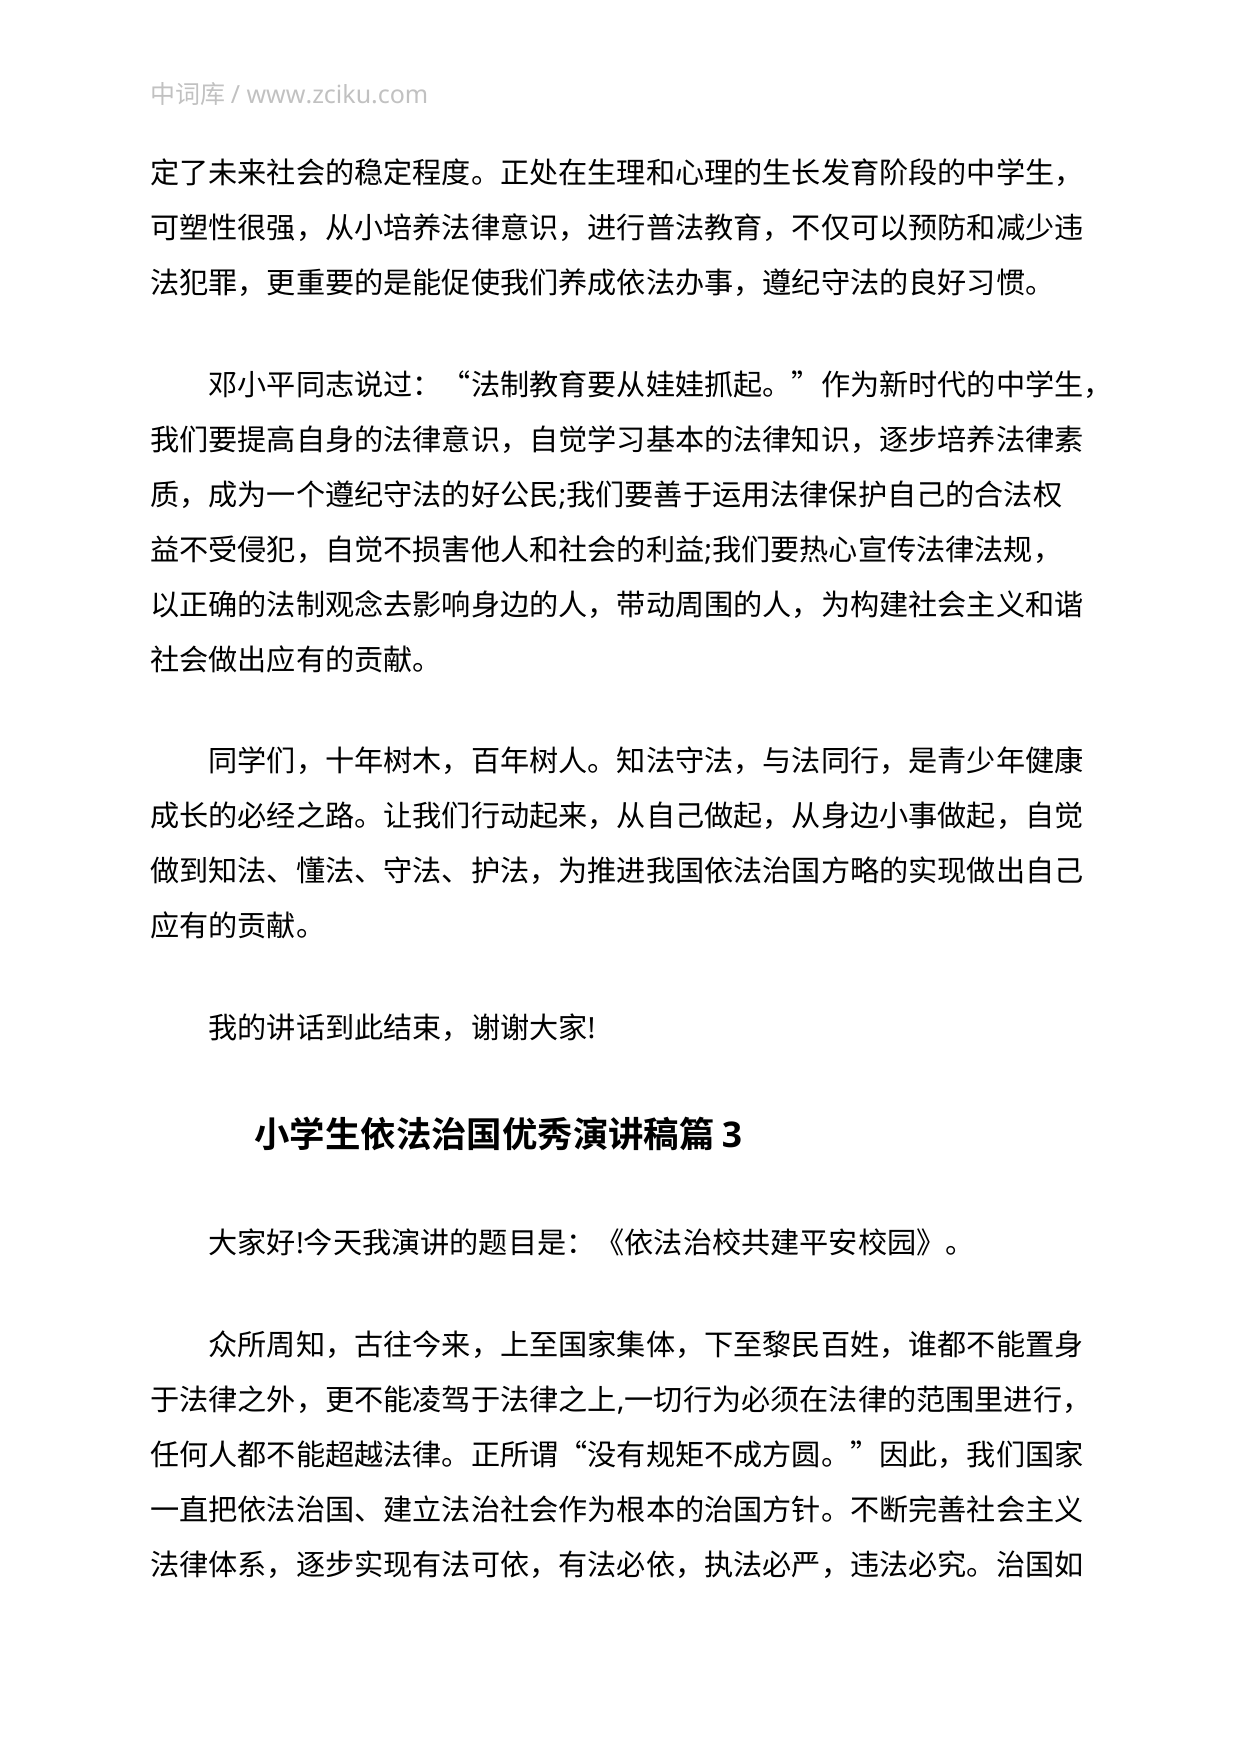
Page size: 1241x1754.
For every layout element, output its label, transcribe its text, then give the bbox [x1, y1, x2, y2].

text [150, 1322, 1090, 1584]
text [150, 150, 1090, 302]
text 邓小平同志说过：“法制教育要从娃娃抓起。”作为新时代的中学生，我们要提高自身的法律意识，自觉学习基本的法律知识，逐步培养法律素质，成为一个遵纪守法的好公民;我们要善于运用法律保护自己的合法权益不受侵犯，自觉不损害他人和社会的利益;我们要热心宣传法律法规，以正确的法制观念去影响身边的人，带动周围的人，为构建社会主义和谐社会做出应有的贡献。 [150, 362, 1090, 678]
text 大家好!今天我演讲的题目是：《依法治校共建平安校园》。 [150, 1220, 1090, 1262]
text 同学们，十年树木，百年树人。知法守法，与法同行，是青少年健康成长的必经之路。让我们行动起来，从自己做起，从身边小事做起，自觉做到知法、懂法、守法、护法，为推进我国依法治国方略的实现做出自己应有的贡献。 [150, 738, 1090, 945]
text 我的讲话到此结束，谢谢大家! [150, 1004, 1090, 1047]
text 小学生依法治国优秀演讲稿篇3 [150, 1106, 1090, 1158]
